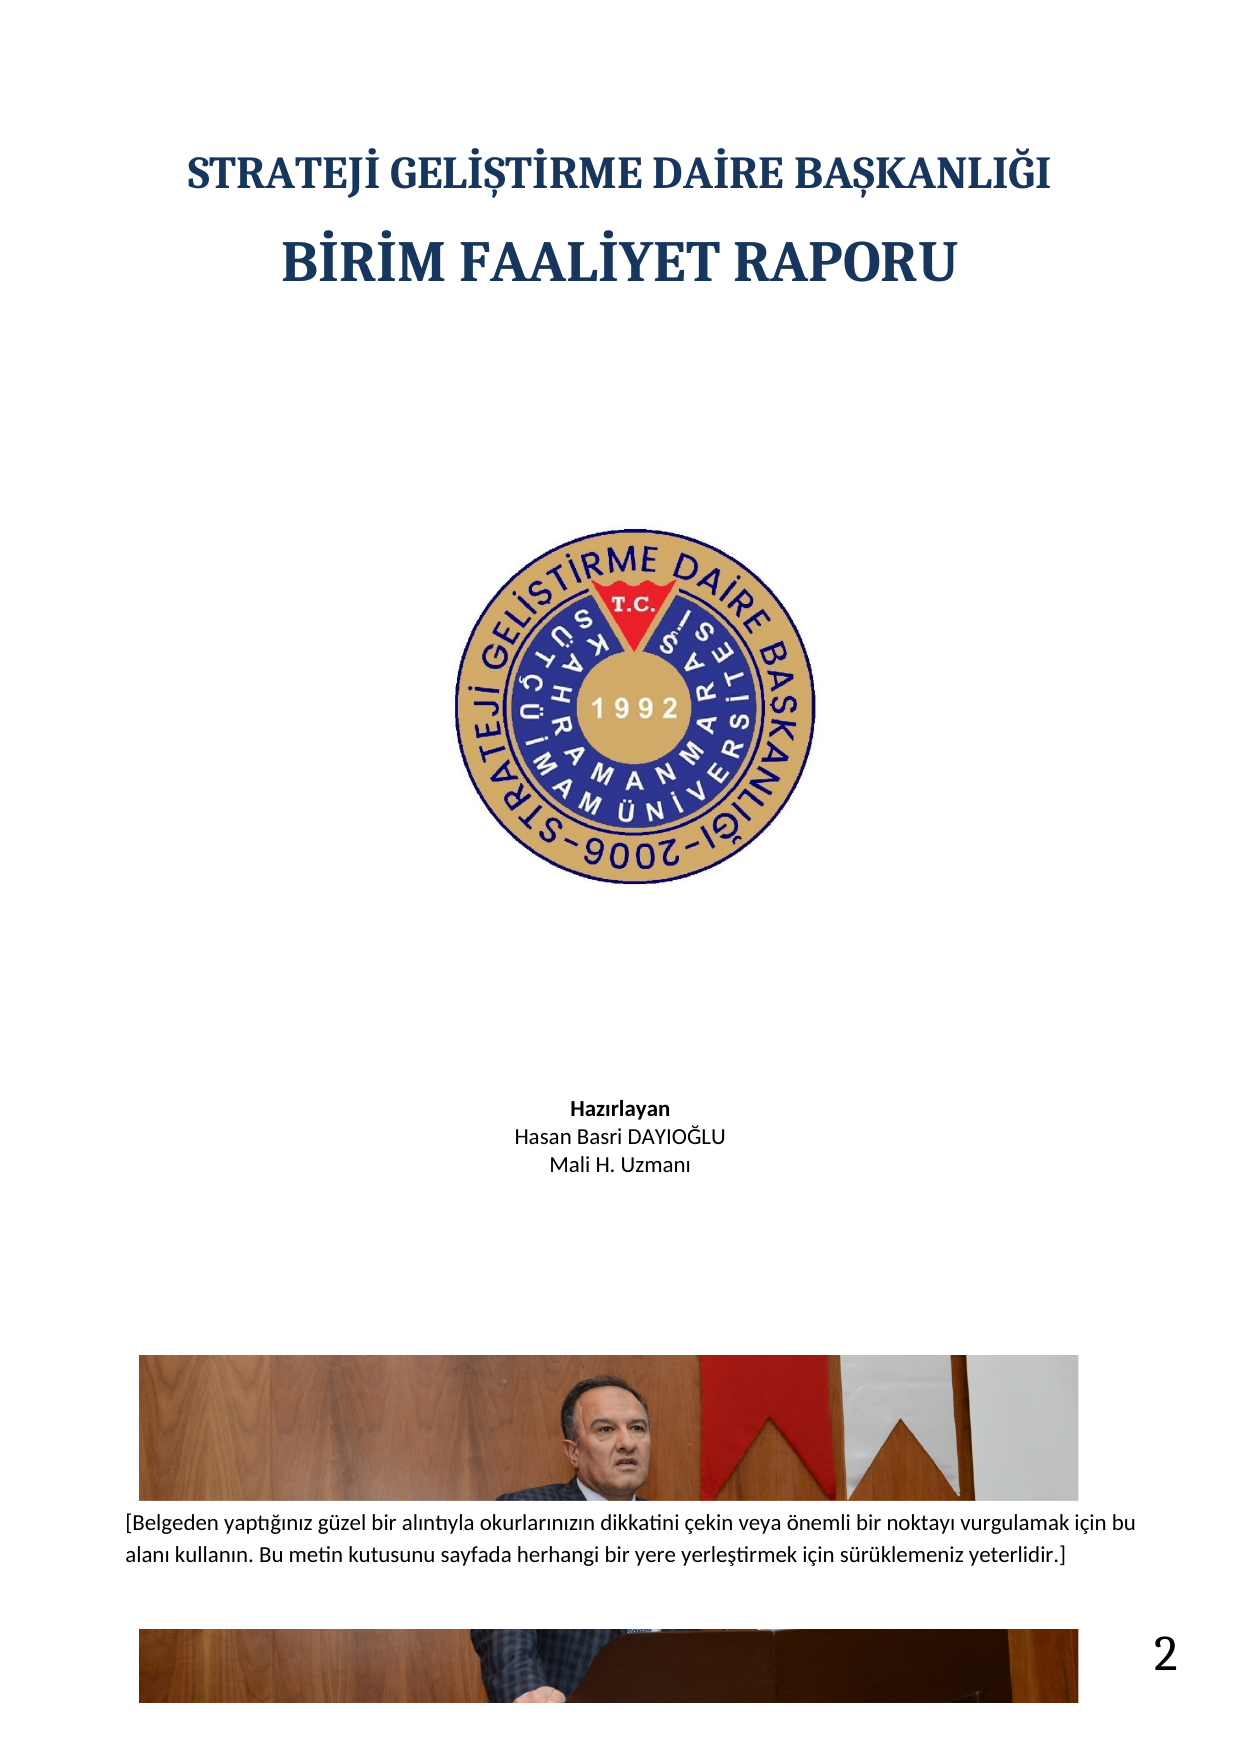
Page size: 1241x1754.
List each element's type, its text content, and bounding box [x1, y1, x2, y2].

text STRATEJİ GELİŞTİRME DAİRE BAŞKANLIĞI [148, 148, 1093, 200]
text Hazırlayan [148, 1094, 1093, 1122]
picture [137, 1355, 1078, 1500]
picture [440, 502, 846, 927]
text Hasan Basri DAYIOĞLU [148, 1122, 1093, 1151]
text BİRİM FAALİYET RAPORU [148, 229, 1093, 296]
text Mali H. Uzmanı [148, 1151, 1093, 1178]
picture [137, 1629, 1078, 1702]
